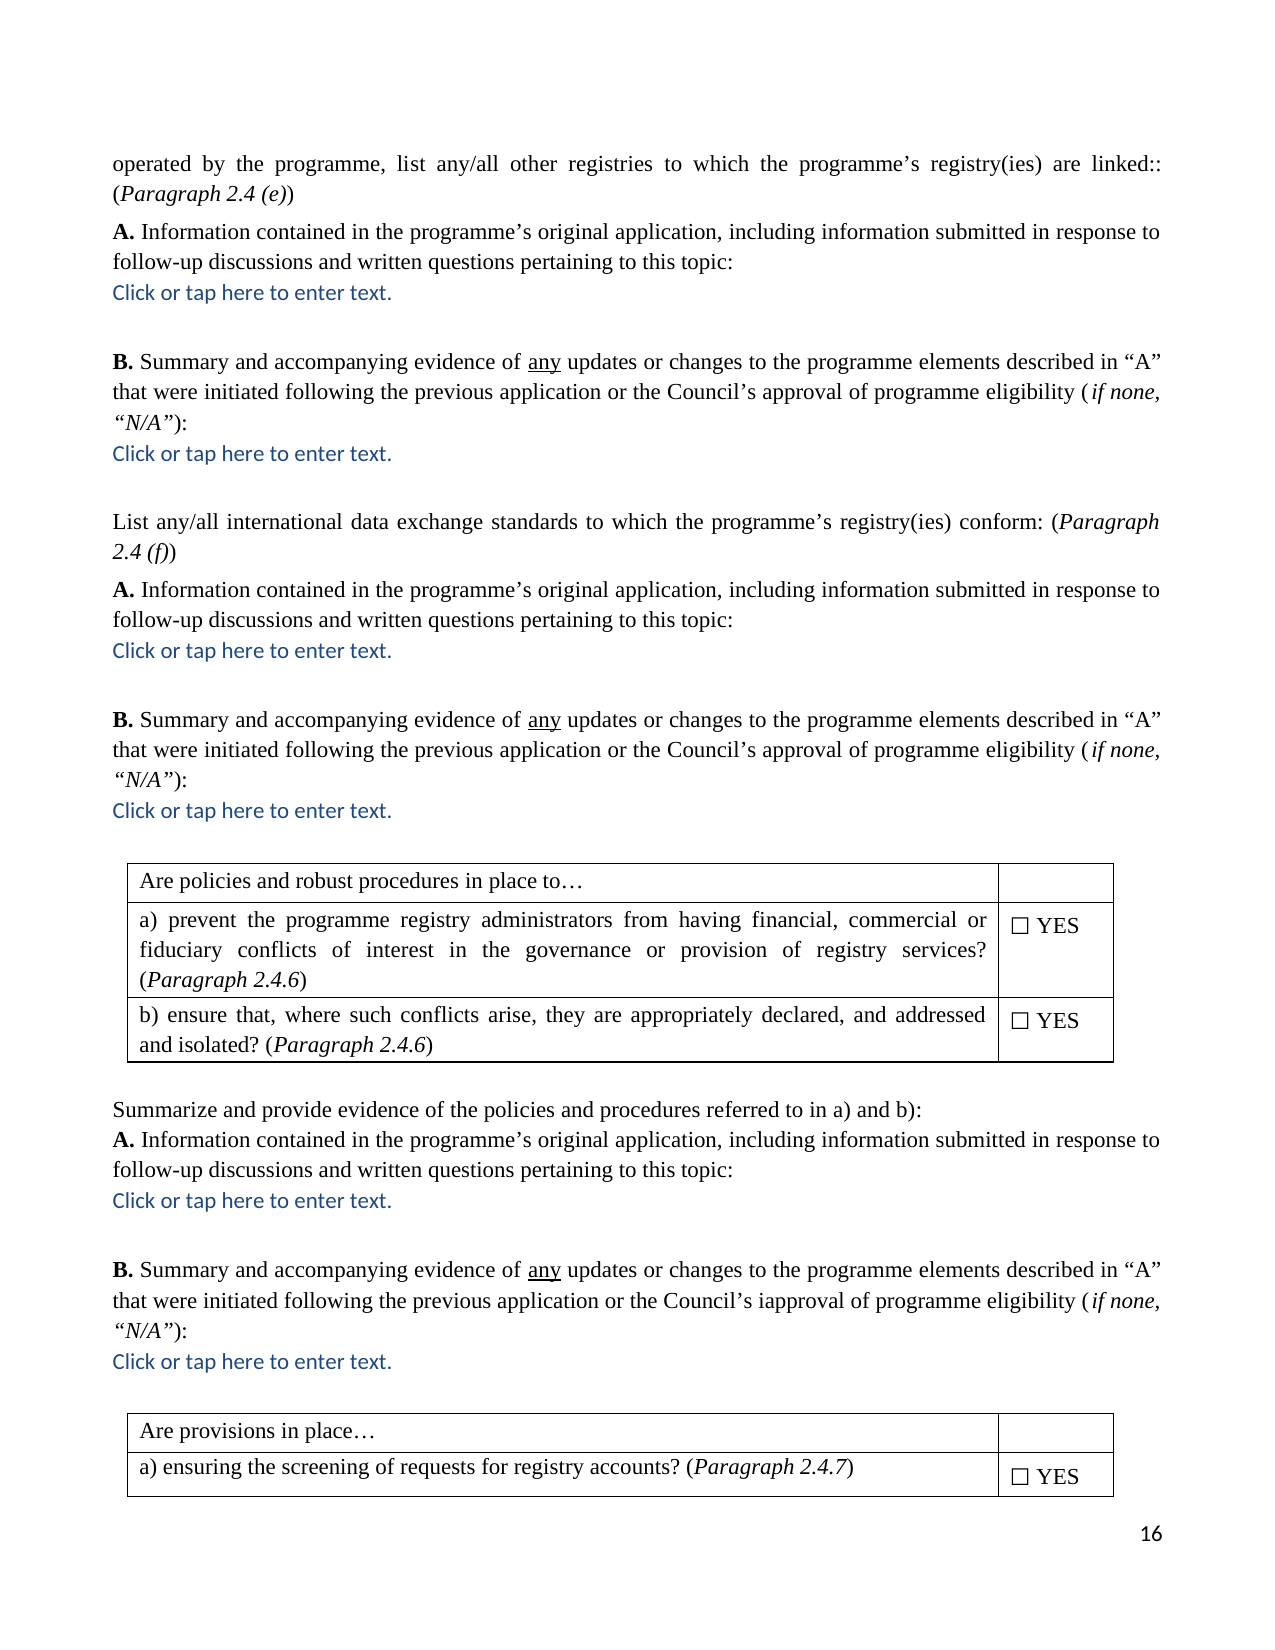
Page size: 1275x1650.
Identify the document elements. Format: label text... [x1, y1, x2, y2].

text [112, 150, 1162, 207]
table_cell b) ensure that, where such conflicts arise, they are appropriately declared, and addressed and isolated? (Paragraph 2.4.6) [128, 998, 998, 1061]
text List any/all international data exchange standards to which the programme’s registry(ies) conform: (Paragraph 2.4 (f)) [112, 508, 1162, 564]
table_header Are policies and robust procedures in place to… [128, 864, 998, 902]
table_cell YES [999, 903, 1113, 997]
table_cell a) ensuring the screening of requests for registry accounts? (Paragraph 2.4.7) [128, 1453, 998, 1496]
table_cell YES [999, 998, 1113, 1061]
table_header [999, 864, 1113, 902]
text B. Summary and accompanying evidence of any updates or changes to the programme elements described in “A” that were initiated following the previous application or the Council’s iapproval of programme eligibility (if none, “N/A”): [112, 1257, 1162, 1343]
text Summarize and provide evidence of the policies and procedures referred to in a) and b): [112, 1096, 1162, 1122]
table_header Are provisions in place… [128, 1414, 998, 1452]
table_header [999, 1414, 1113, 1452]
table_cell YES [999, 1453, 1113, 1496]
table_cell a) prevent the programme registry administrators from having financial, commercial or fiduciary conflicts of interest in the governance or provision of registry services? (Paragraph 2.4.6) [128, 903, 998, 997]
